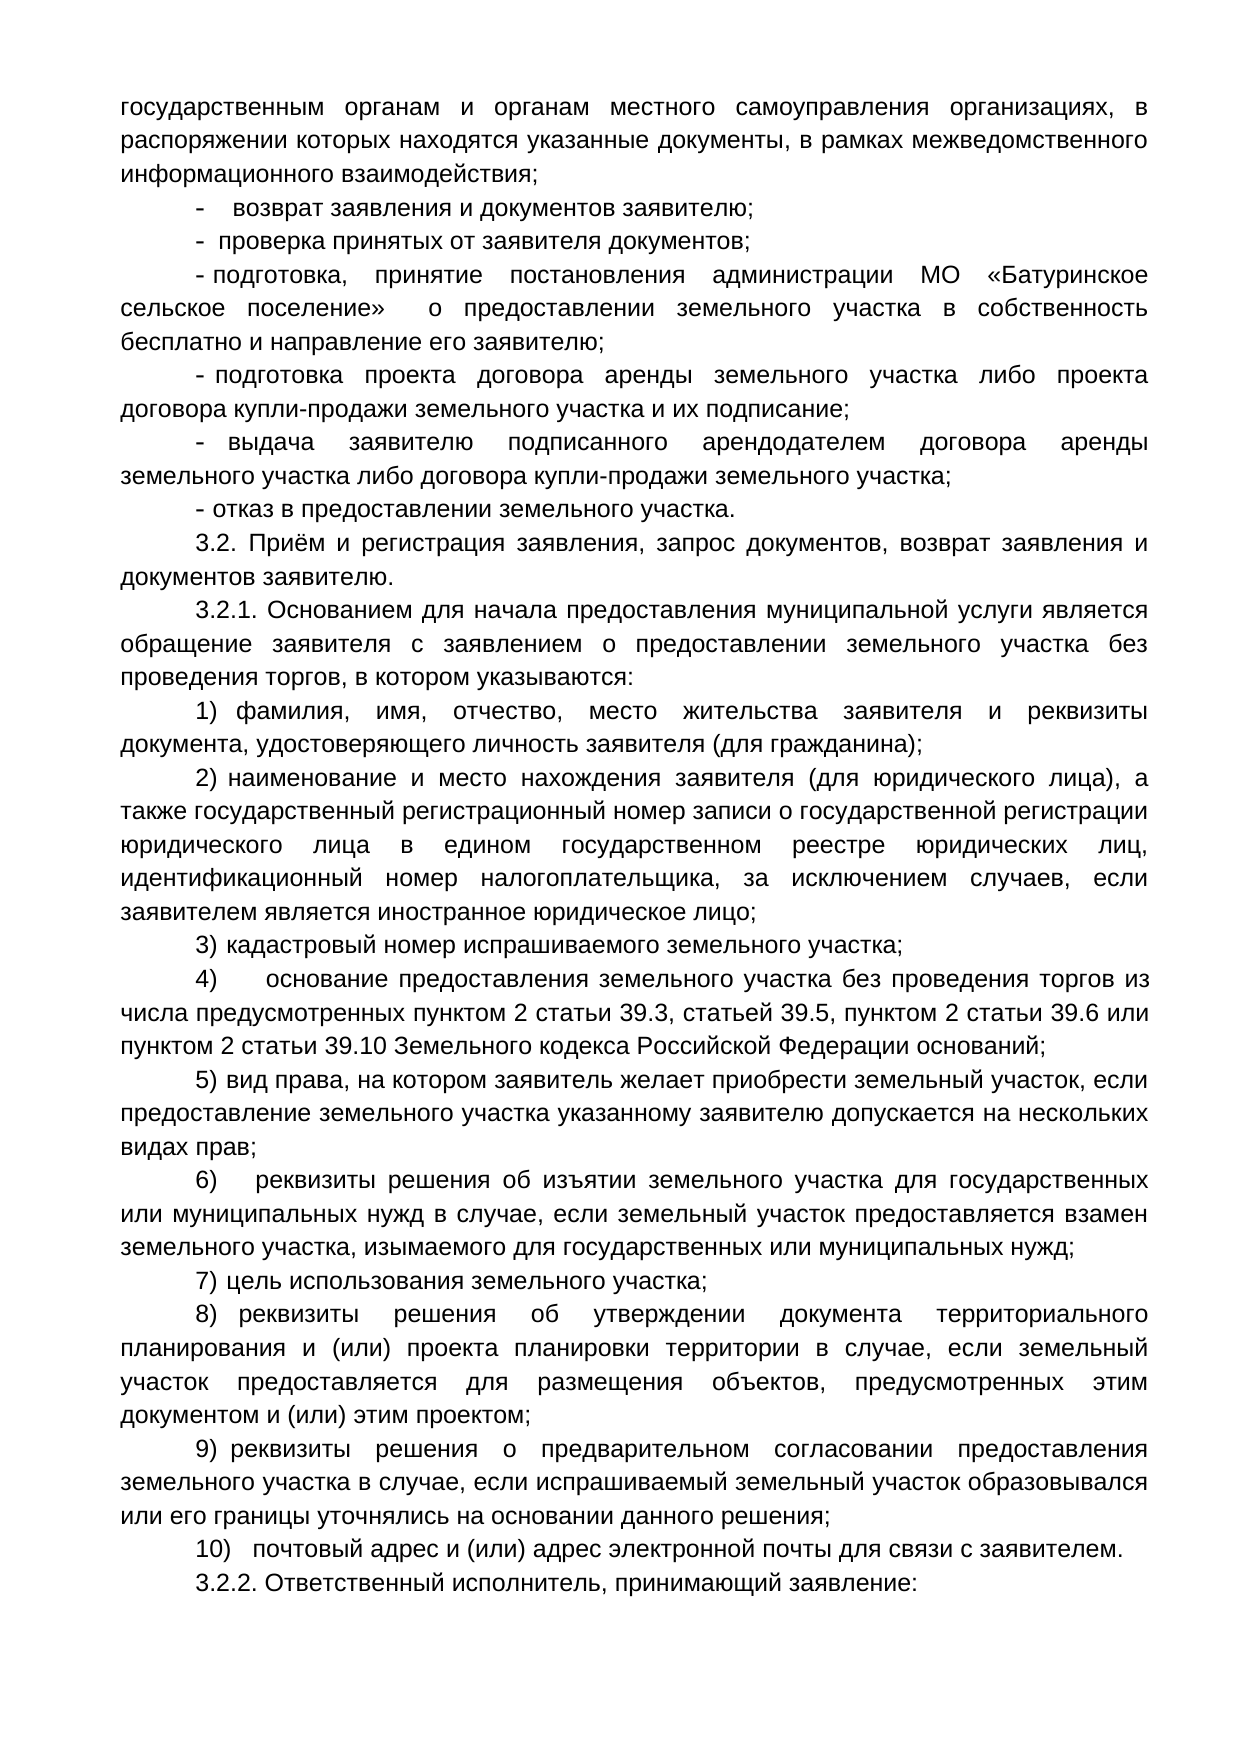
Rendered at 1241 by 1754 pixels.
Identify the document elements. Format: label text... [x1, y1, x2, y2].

list цель использования земельного участка; [120, 1263, 1152, 1296]
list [120, 89, 1149, 189]
list реквизиты решения об утверждении документа территориального планирования и (или) проекта планировки территории в случае, если земельный участок предоставляется для размещения объектов, предусмотренных этим документом и (или) этим проектом; [120, 1296, 1149, 1430]
list отказ в предоставлении земельного участка. [120, 491, 1152, 525]
list основание предоставления земельного участка без проведения торгов из числа предусмотренных пунктом 2 статьи 39.3, статьей 39.5, пунктом 2 статьи 39.6 или пунктом 2 статьи 39.10 Земельного кодекса Российской Федерации оснований; [120, 961, 1152, 1061]
text 3.2.2. Ответственный исполнитель, принимающий заявление: [120, 1564, 1152, 1598]
list наименование и место нахождения заявителя (для юридического лица), а также государственный регистрационный номер записи о государственной регистрации юридического лица в едином государственном реестре юридических лиц, идентификационный номер налогоплательщика, за исключением случаев, если заявителем является иностранное юридическое лицо; [120, 759, 1149, 927]
list реквизиты решения о предварительном согласовании предоставления земельного участка в случае, если испрашиваемый земельный участок образовывался или его границы уточнялись на основании данного решения; [120, 1430, 1149, 1531]
list подготовка, принятие постановления администрации МО «Батуринское сельское поселение» о предоставлении земельного участка в собственность бесплатно и направление его заявителю; [120, 256, 1149, 357]
list вид права, на котором заявитель желает приобрести земельный участок, если предоставление земельного участка указанному заявителю допускается на нескольких видах прав; [120, 1061, 1149, 1162]
list возврат заявления и документов заявителю; [120, 189, 1149, 223]
text 3.2.1. Основанием для начала предоставления муниципальной услуги является обращение заявителя с заявлением о предоставлении земельного участка без проведения торгов, в котором указываются: [120, 592, 1149, 692]
list кадастровый номер испрашиваемого земельного участка; [120, 927, 1152, 961]
list реквизиты решения об изъятии земельного участка для государственных или муниципальных нужд в случае, если земельный участок предоставляется взамен земельного участка, изымаемого для государственных или муниципальных нужд; [120, 1162, 1149, 1263]
list почтовый адрес и (или) адрес электронной почты для связи с заявителем. [120, 1531, 1149, 1564]
list Приём и регистрация заявления, запрос документов, возврат заявления и документов заявителю. [120, 525, 1149, 592]
list фамилия, имя, отчество, место жительства заявителя и реквизиты документа, удостоверяющего личность заявителя (для гражданина); [120, 692, 1149, 759]
list выдача заявителю подписанного арендодателем договора аренды земельного участка либо договора купли-продажи земельного участка; [120, 424, 1149, 491]
list подготовка проекта договора аренды земельного участка либо проекта договора купли-продажи земельного участка и их подписание; [120, 357, 1149, 424]
list проверка принятых от заявителя документов; [120, 223, 1152, 256]
